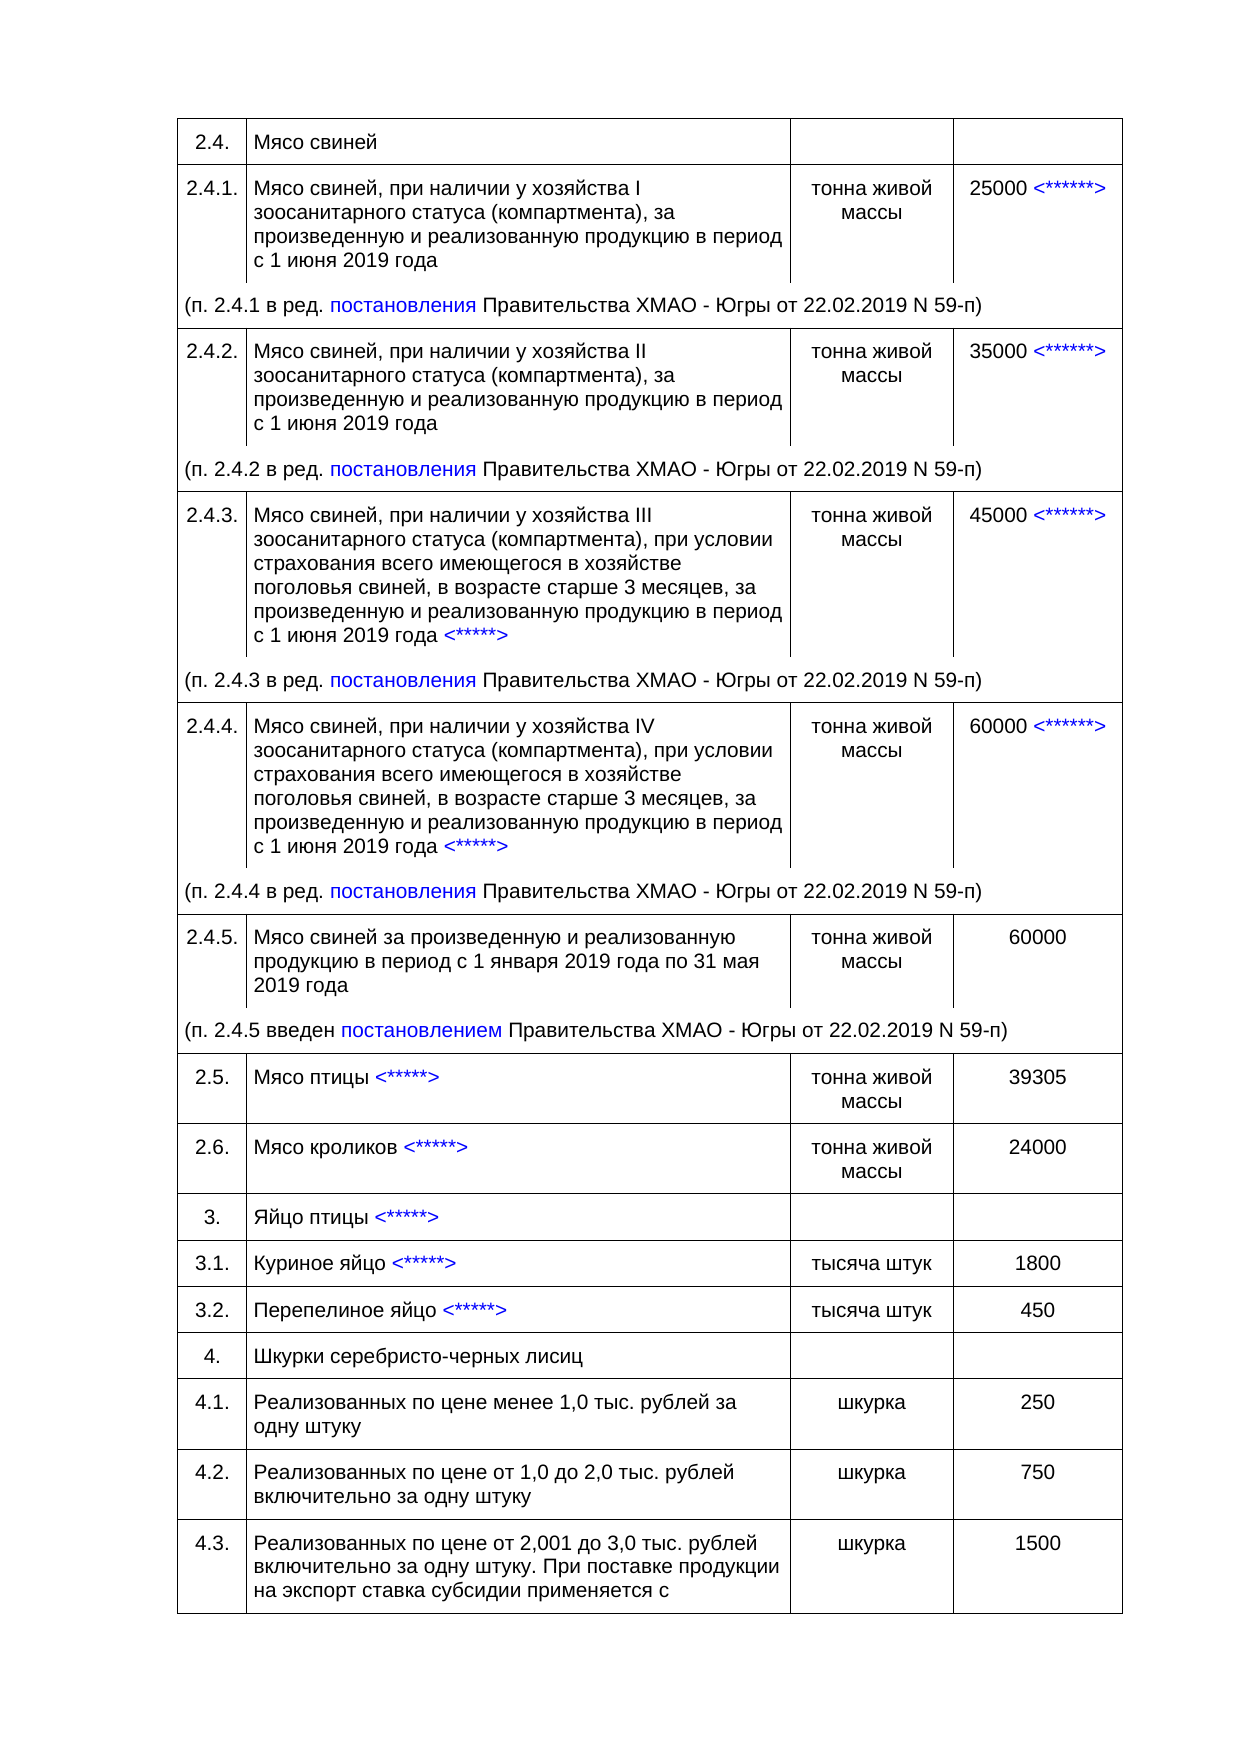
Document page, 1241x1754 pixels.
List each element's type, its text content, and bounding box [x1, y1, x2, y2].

table_cell (п. 2.4.4 в ред. постановления Правительства ХМАО - Югры от 22.02.2019 N 59-п) [178, 868, 1122, 913]
table_cell Мясо свиней, при наличии у хозяйства III зоосанитарного статуса (компартмента), при условии страхования всего имеющегося в хозяйстве поголовья свиней, в возрасте старше 3 месяцев, за произведенную и реализованную продукцию в период с 1 июня 2019 года <*****> [247, 492, 790, 657]
table_cell 3. [178, 1194, 246, 1239]
table_cell тонна живой массы [791, 165, 953, 282]
table_cell 39305 [954, 1054, 1122, 1123]
table_cell [954, 1333, 1122, 1378]
table_cell [791, 1194, 953, 1239]
table_cell тонна живой массы [791, 329, 953, 446]
table_cell [791, 119, 953, 164]
table_cell 25000 <******> [954, 165, 1122, 282]
table_cell 60000 [954, 915, 1122, 1008]
table_cell тонна живой массы [791, 1054, 953, 1123]
table_cell 4. [178, 1333, 246, 1378]
table_cell 35000 <******> [954, 329, 1122, 446]
table_cell 2.6. [178, 1124, 246, 1193]
table_cell Перепелиное яйцо <*****> [247, 1287, 790, 1332]
table_cell Мясо свиней [247, 119, 790, 164]
table_cell Мясо свиней, при наличии у хозяйства II зоосанитарного статуса (компартмента), за произведенную и реализованную продукцию в период с 1 июня 2019 года [247, 329, 790, 446]
table_cell (п. 2.4.3 в ред. постановления Правительства ХМАО - Югры от 22.02.2019 N 59-п) [178, 657, 1122, 702]
table_cell 4.2. [178, 1450, 246, 1519]
table_cell 24000 [954, 1124, 1122, 1193]
table_cell 2.5. [178, 1054, 246, 1123]
table_cell Мясо свиней, при наличии у хозяйства IV зоосанитарного статуса (компартмента), при условии страхования всего имеющегося в хозяйстве поголовья свиней, в возрасте старше 3 месяцев, за произведенную и реализованную продукцию в период с 1 июня 2019 года <*****> [247, 703, 790, 868]
table_cell шкурка [791, 1520, 953, 1613]
table_cell тысяча штук [791, 1241, 953, 1286]
table_cell Мясо кроликов <*****> [247, 1124, 790, 1193]
table_cell [954, 1194, 1122, 1239]
table_cell 2.4.1. [178, 165, 246, 282]
table_cell 2.4.4. [178, 703, 246, 868]
table_cell Мясо свиней, при наличии у хозяйства I зоосанитарного статуса (компартмента), за произведенную и реализованную продукцию в период с 1 июня 2019 года [247, 165, 790, 282]
table_cell Мясо свиней за произведенную и реализованную продукцию в период с 1 января 2019 года по 31 мая 2019 года [247, 915, 790, 1008]
table_cell Яйцо птицы <*****> [247, 1194, 790, 1239]
table_cell Куриное яйцо <*****> [247, 1241, 790, 1286]
table_cell Реализованных по цене от 1,0 до 2,0 тыс. рублей включительно за одну штуку [247, 1450, 790, 1519]
table_cell тонна живой массы [791, 1124, 953, 1193]
table_cell шкурка [791, 1379, 953, 1448]
table_cell тысяча штук [791, 1287, 953, 1332]
table_cell тонна живой массы [791, 703, 953, 868]
table_cell [954, 119, 1122, 164]
table_cell Мясо птицы <*****> [247, 1054, 790, 1123]
table_cell 250 [954, 1379, 1122, 1448]
table_cell (п. 2.4.1 в ред. постановления Правительства ХМАО - Югры от 22.02.2019 N 59-п) [178, 283, 1122, 328]
table_cell шкурка [791, 1450, 953, 1519]
table_cell 45000 <******> [954, 492, 1122, 657]
table_cell 3.1. [178, 1241, 246, 1286]
table_cell Реализованных по цене менее 1,0 тыс. рублей за одну штуку [247, 1379, 790, 1448]
table_cell Шкурки серебристо-черных лисиц [247, 1333, 790, 1378]
table_cell 4.3. [178, 1520, 246, 1613]
table_cell 2.4.3. [178, 492, 246, 657]
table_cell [247, 1520, 790, 1613]
table_cell 1500 [954, 1520, 1122, 1613]
table_cell (п. 2.4.2 в ред. постановления Правительства ХМАО - Югры от 22.02.2019 N 59-п) [178, 446, 1122, 491]
table_cell 750 [954, 1450, 1122, 1519]
table_cell 4.1. [178, 1379, 246, 1448]
table_cell тонна живой массы [791, 492, 953, 657]
table_cell тонна живой массы [791, 915, 953, 1008]
table_cell 3.2. [178, 1287, 246, 1332]
table_cell 1800 [954, 1241, 1122, 1286]
table_cell [791, 1333, 953, 1378]
table_cell (п. 2.4.5 введен постановлением Правительства ХМАО - Югры от 22.02.2019 N 59-п) [178, 1008, 1122, 1053]
table_cell 60000 <******> [954, 703, 1122, 868]
table_cell 450 [954, 1287, 1122, 1332]
table_cell 2.4.5. [178, 915, 246, 1008]
table_cell 2.4.2. [178, 329, 246, 446]
table_cell 2.4. [178, 119, 246, 164]
